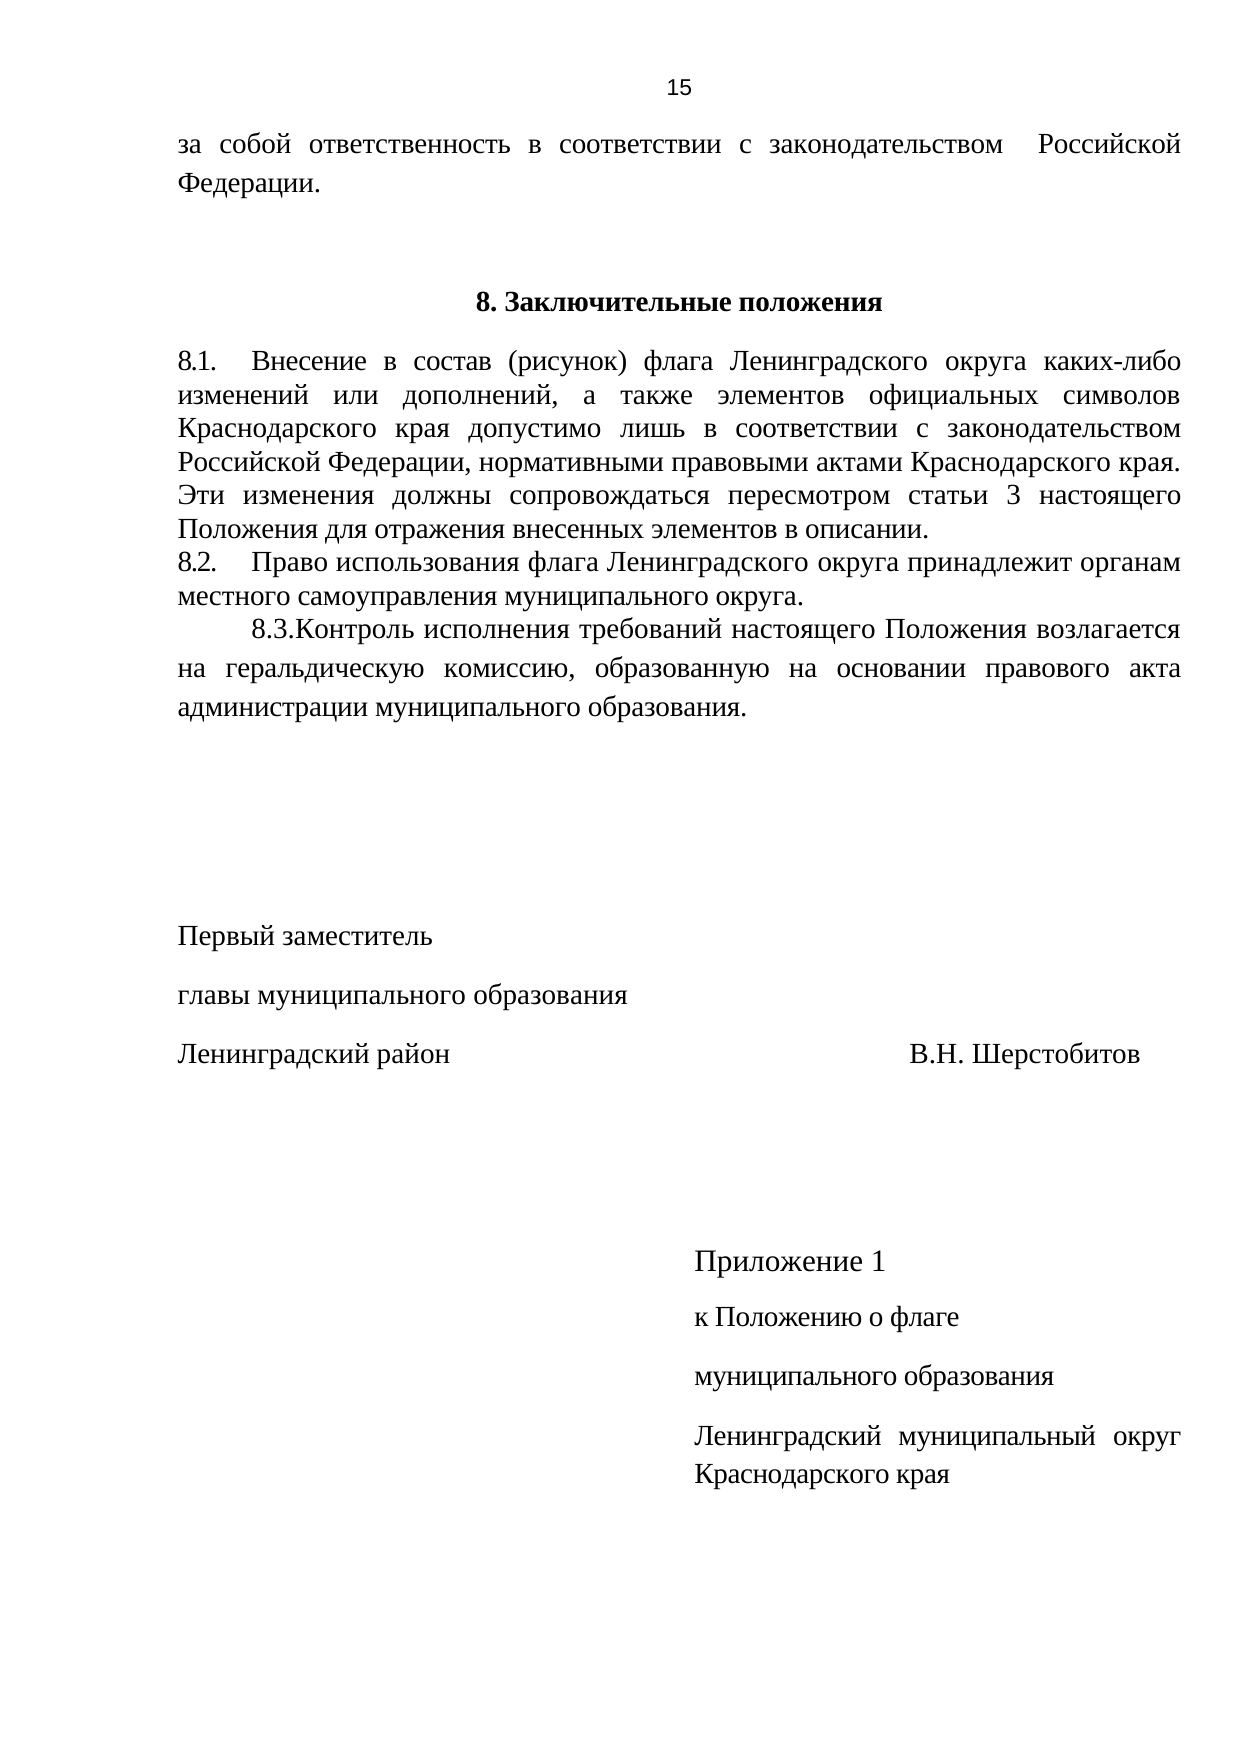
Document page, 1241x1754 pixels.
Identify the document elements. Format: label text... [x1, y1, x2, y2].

list Внесение в состав (рисунок) флага Ленинградского округа каких-либо изменений или дополнений, а также элементов официальных символов Краснодарского края допустимо лишь в соответствии с законодательством Российской Федерации, нормативными правовыми актами Краснодарского края. Эти изменения должны сопровождаться пересмотром статьи 3 настоящего Положения для отражения внесенных элементов в описании. [177, 343, 1181, 544]
text 8. Заключительные положения [177, 284, 1181, 317]
text Первый заместитель [177, 918, 1181, 951]
text Ленинградский муниципальный округ Краснодарского края [694, 1418, 1181, 1490]
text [177, 127, 1181, 199]
text 8.3.Контроль исполнения требований настоящего Положения возлагается на геральдическую комиссию, образованную на основании правового акта администрации муниципального образования. [177, 684, 1181, 722]
text 8.3.Контроль исполнения требований настоящего Положения возлагается на геральдическую комиссию, образованную на основании правового акта администрации муниципального образования. [177, 612, 1181, 650]
list Право использования флага Ленинградского округа принадлежит органам местного самоуправления муниципального округа. [177, 544, 1181, 612]
text Ленинградский район В.Н. Шерстобитов [177, 1037, 1181, 1070]
text к Положению о флаге [694, 1299, 1181, 1333]
text муниципального образования [694, 1358, 1181, 1392]
text главы муниципального образования [177, 977, 1181, 1011]
text Приложение 1 [694, 1242, 1181, 1278]
